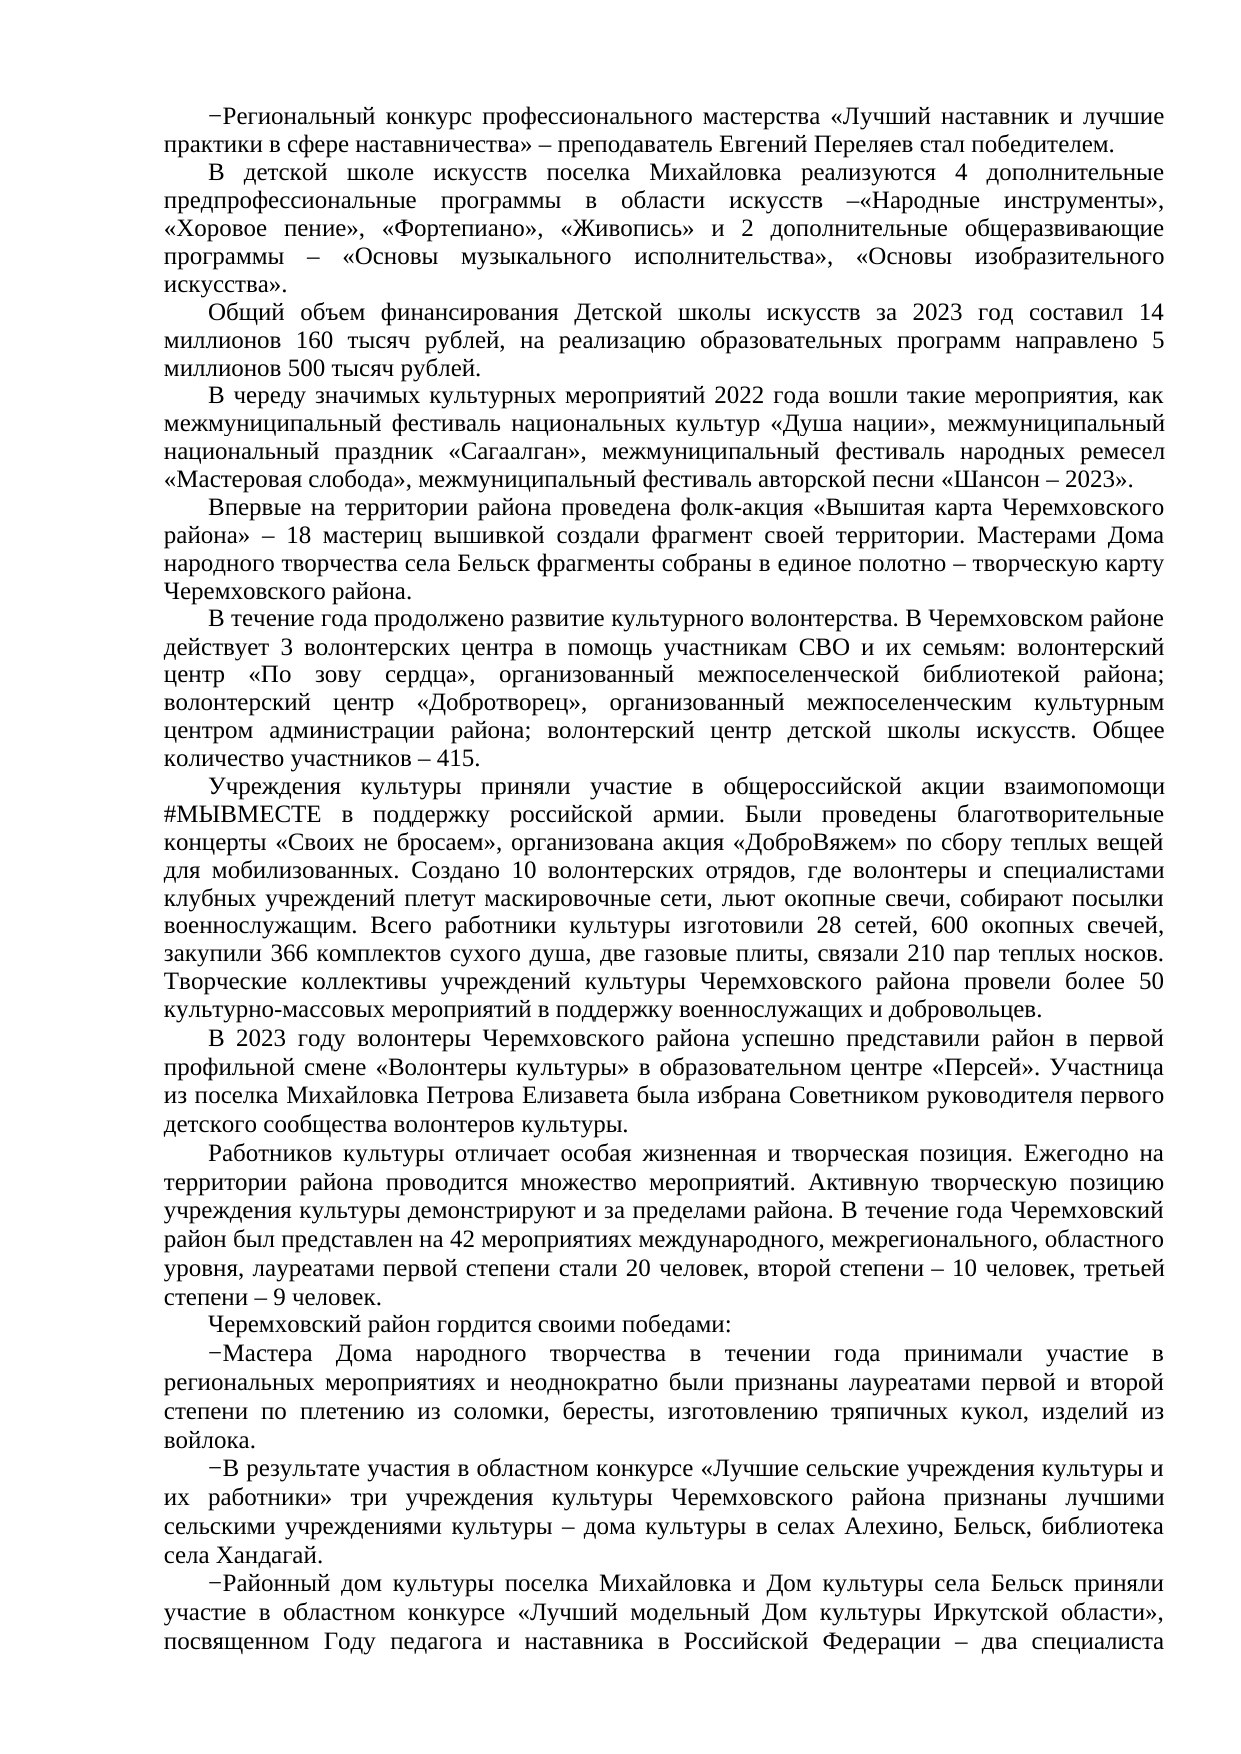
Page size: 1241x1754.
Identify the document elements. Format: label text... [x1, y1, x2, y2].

text В 2023 году волонтеры Черемховского района успешно представили район в первой профильной смене «Волонтеры культуры» в образовательном центре «Персей». Участница из поселка Михайловка Петрова Елизавета была избрана Советником руководителя первого детского сообщества волонтеров культуры. [164, 1023, 1165, 1138]
list Общий объем финансирования Детской школы искусств за 2023 год составил 14 миллионов 160 тысяч рублей, на реализацию образовательных программ направлено 5 миллионов 500 тысяч рублей. [164, 298, 1165, 381]
list В течение года продолжено развитие культурного волонтерства. В Черемховском районе действует 3 волонтерских центра в помощь участникам СВО и их семьям: волонтерский центр «По зову сердца», организованный межпоселенческой библиотекой района; волонтерский центр «Добротворец», организованный межпоселенческим культурным центром администрации района; волонтерский центр детской школы искусств. Общее количество участников – 415. [164, 604, 1165, 772]
list Региональный конкурс профессионального мастерства «Лучший наставник и лучшие практики в сфере наставничества» – преподаватель Евгений Переляев стал победителем. [164, 103, 1165, 158]
list В результате участия в областном конкурсе «Лучшие сельские учреждения культуры и их работники» три учреждения культуры Черемховского района признаны лучшими сельскими учреждениями культуры – дома культуры в селах Алехино, Бельск, библиотека села Хандагай. [164, 1453, 1165, 1568]
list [164, 1568, 1165, 1655]
list В череду значимых культурных мероприятий 2022 года вошли такие мероприятия, как межмуниципальный фестиваль национальных культур «Душа нации», межмуниципальный национальный праздник «Сагаалган», межмуниципальный фестиваль народных ремесел «Мастеровая слобода», межмуниципальный фестиваль авторской песни «Шансон – 2023». [164, 381, 1165, 493]
list Впервые на территории района проведена фолк-акция «Вышитая карта Черемховского района» – 18 мастериц вышивкой создали фрагмент своей территории. Мастерами Дома народного творчества села Бельск фрагменты собраны в единое полотно – творческую карту Черемховского района. [164, 493, 1165, 604]
list Учреждения культуры приняли участие в общероссийской акции взаимопомощи #МЫВМЕСТЕ в поддержку российской армии. Были проведены благотворительные концерты «Своих не бросаем», организована акция «ДоброВяжем» по сбору теплых вещей для мобилизованных. Создано 10 волонтерских отрядов, где волонтеры и специалистами клубных учреждений плетут маскировочные сети, льют окопные свечи, собирают посылки военнослужащим. Всего работники культуры изготовили 28 сетей, 600 окопных свечей, закупили 366 комплектов сухого душа, две газовые плиты, связали 210 пар теплых носков. Творческие коллективы учреждений культуры Черемховского района провели более 50 культурно-массовых мероприятий в поддержку военнослужащих и добровольцев. [164, 772, 1165, 1023]
list Мастера Дома народного творчества в течении года принимали участие в региональных мероприятиях и неоднократно были признаны лауреатами первой и второй степени по плетению из соломки, бересты, изготовлению тряпичных кукол, изделий из войлока. [164, 1338, 1165, 1453]
list В детской школе искусств поселка Михайловка реализуются 4 дополнительные предпрофессиональные программы в области искусств –«Народные инструменты», «Хоровое пение», «Фортепиано», «Живопись» и 2 дополнительные общеразвивающие программы – «Основы музыкального исполнительства», «Основы изобразительного искусства». [164, 158, 1165, 298]
text Работников культуры отличает особая жизненная и творческая позиция. Ежегодно на территории района проводится множество мероприятий. Активную творческую позицию учреждения культуры демонстрируют и за пределами района. В течение года Черемховский район был представлен на 42 мероприятиях международного, межрегионального, областного уровня, лауреатами первой степени стали 20 человек, второй степени – 10 человек, третьей степени – 9 человек. [164, 1138, 1165, 1311]
list Черемховский район гордится своими победами: [164, 1311, 1165, 1338]
